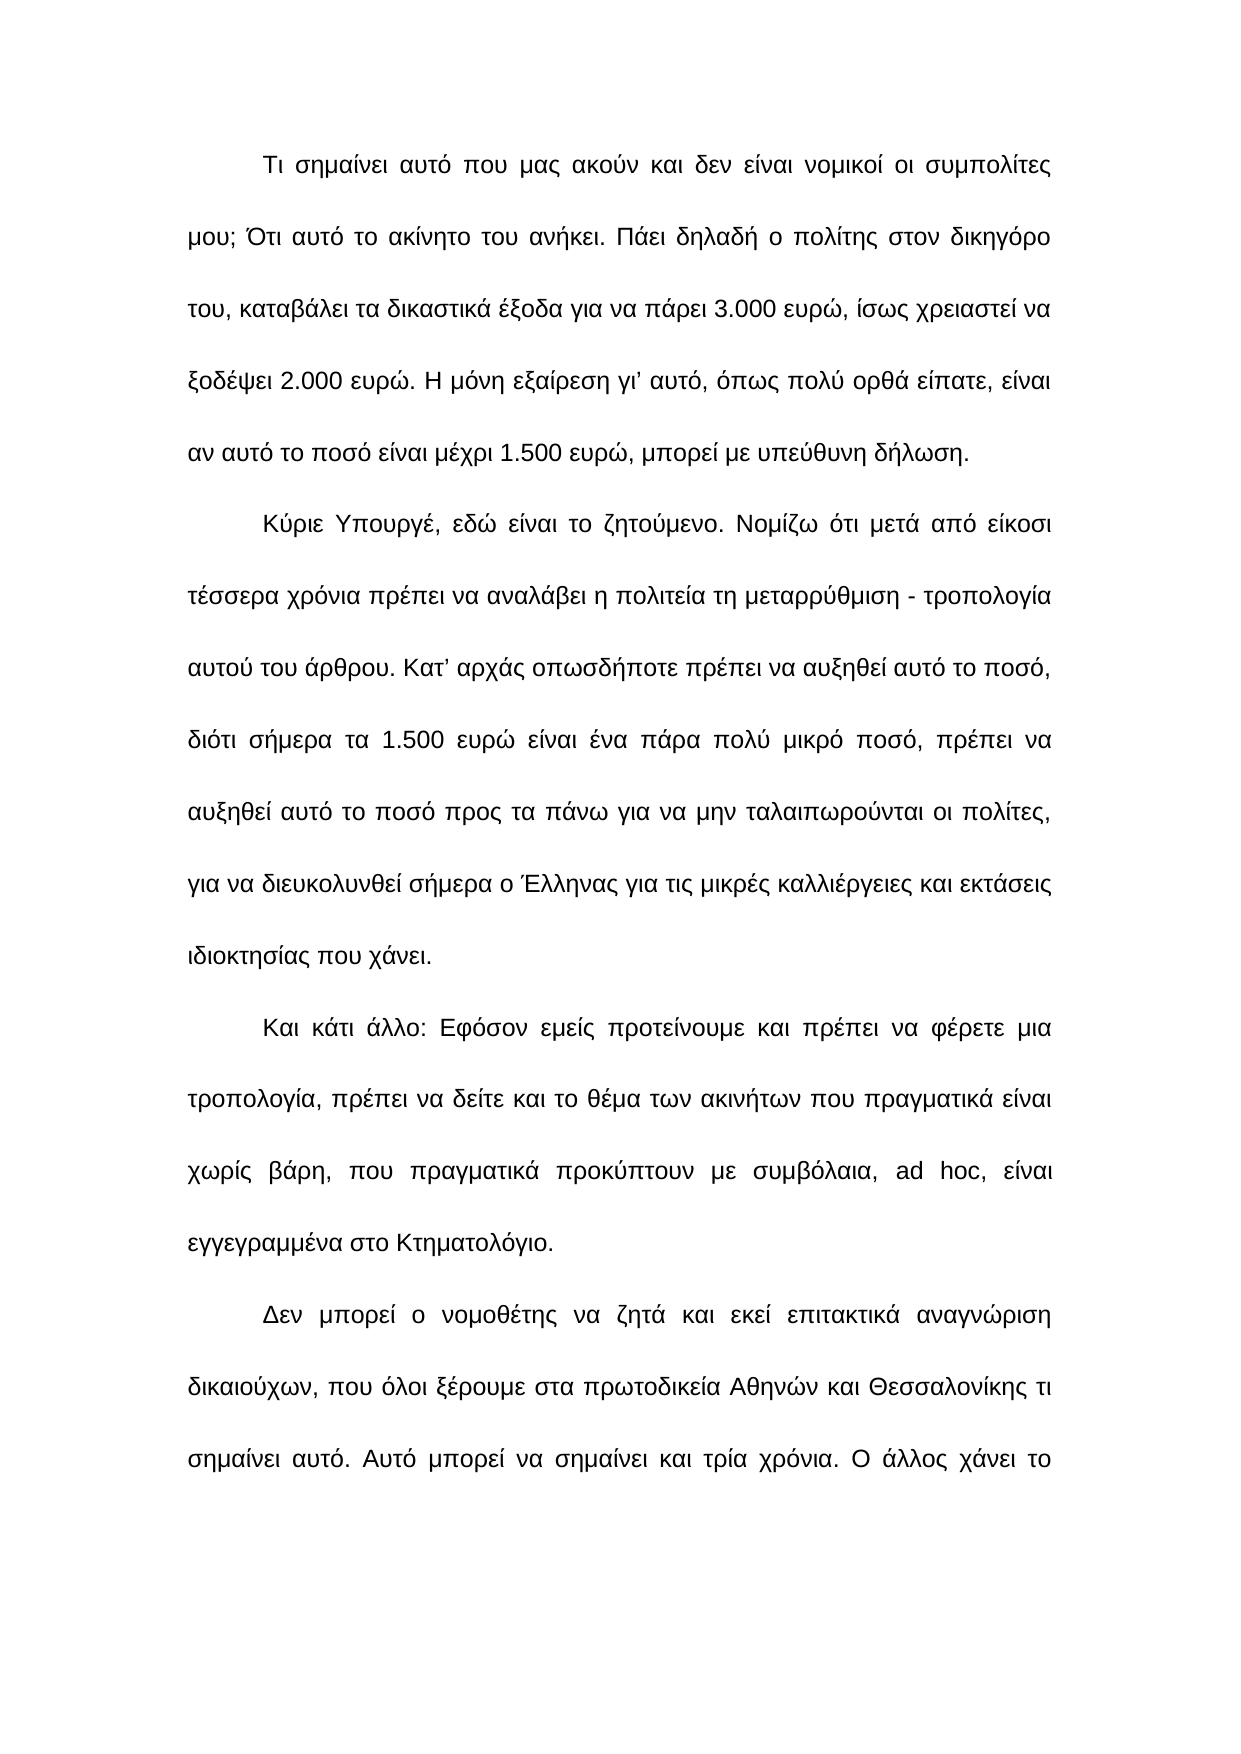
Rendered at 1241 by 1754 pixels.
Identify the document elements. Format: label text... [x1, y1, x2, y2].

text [187, 1300, 1053, 1472]
text Και κάτι άλλο: Εφόσον εμείς προτείνουμε και πρέπει να φέρετε μια τροπολογία, πρέπει να δείτε και το θέμα των ακινήτων που πραγματικά είναι χωρίς βάρη, που πραγματικά προκύπτουν με συμβόλαια, ad hoc, είναι εγγεγραμμένα στο Κτηματολόγιο. [187, 1012, 1053, 1257]
text Τι σημαίνει αυτό που μας ακούν και δεν είναι νομικοί οι συμπολίτες μου; Ότι αυτό το ακίνητο του ανήκει. Πάει δηλαδή ο πολίτης στον δικηγόρο του, καταβάλει τα δικαστικά έξοδα για να πάρει 3.000 ευρώ, ίσως χρειαστεί να ξοδέψει 2.000 ευρώ. Η μόνη εξαίρεση γι’ αυτό, όπως πολύ ορθά είπατε, είναι αν αυτό το ποσό είναι μέχρι 1.500 ευρώ, μπορεί με υπεύθυνη δήλωση. [187, 150, 1053, 466]
text Κύριε Υπουργέ, εδώ είναι το ζητούμενο. Νομίζω ότι μετά από είκοσι τέσσερα χρόνια πρέπει να αναλάβει η πολιτεία τη μεταρρύθμιση - τροπολογία αυτού του άρθρου. Κατ’ αρχάς οπωσδήποτε πρέπει να αυξηθεί αυτό το ποσό, διότι σήμερα τα 1.500 ευρώ είναι ένα πάρα πολύ μικρό ποσό, πρέπει να αυξηθεί αυτό το ποσό προς τα πάνω για να μην ταλαιπωρούνται οι πολίτες, για να διευκολυνθεί σήμερα ο Έλληνας για τις μικρές καλλιέργειες και εκτάσεις ιδιοκτησίας που χάνει. [187, 509, 1053, 969]
